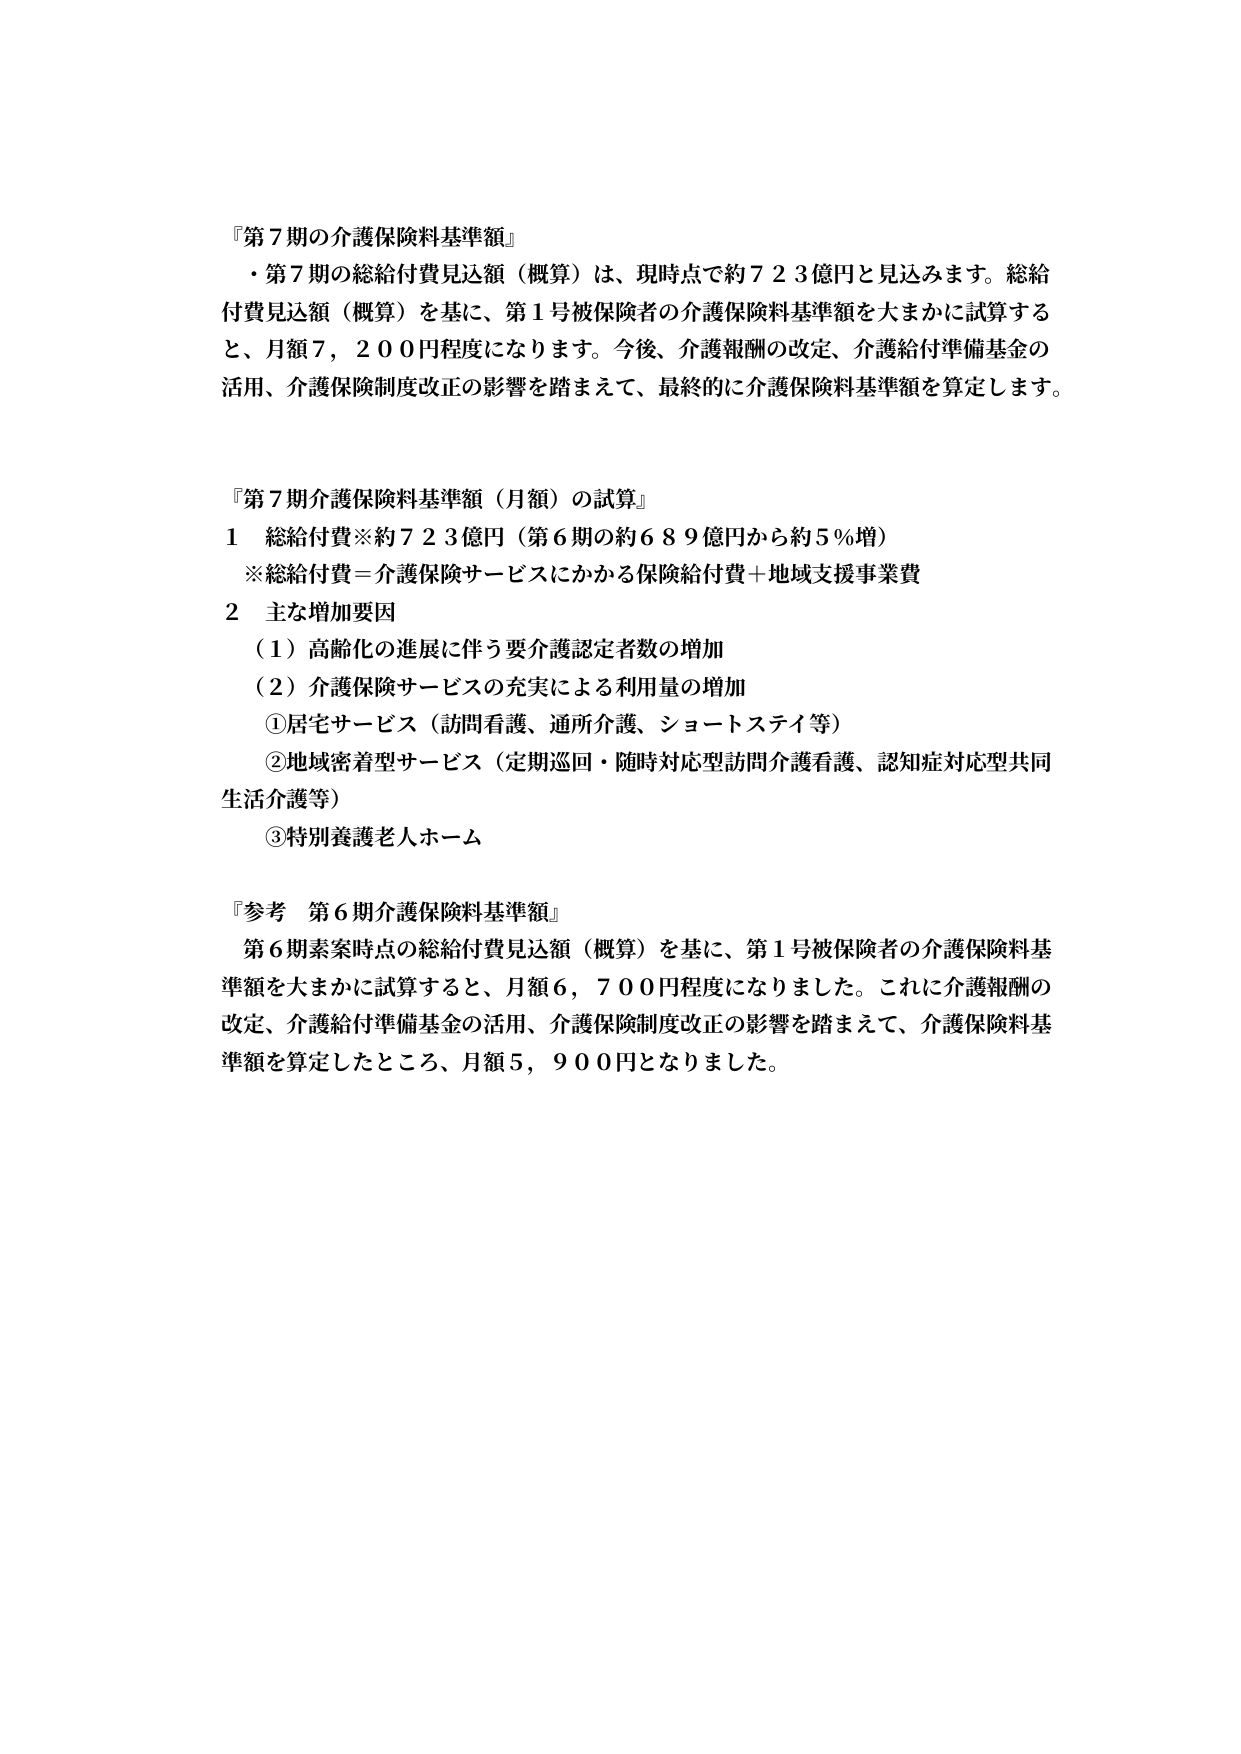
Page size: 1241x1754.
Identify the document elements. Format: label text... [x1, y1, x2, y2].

text ①居宅サービス（訪問看護、通所介護、ショートステイ等） [221, 704, 1063, 742]
text ③特別養護老人ホーム [221, 817, 1063, 854]
text ②地域密着型サービス（定期巡回・随時対応型訪問介護看護、認知症対応型共同生活介護等） [221, 742, 1063, 817]
text ・第７期の総給付費見込額（概算）は、現時点で約７２３億円と見込みます。総給付費見込額（概算）を基に、第１号被保険者の介護保険料基準額を大まかに試算すると、月額７，２００円程度になります。今後、介護報酬の改定、介護給付準備基金の活用、介護保険制度改正の影響を踏まえて、最終的に介護保険料基準額を算定します。 [221, 254, 1063, 442]
text ※総給付費＝介護保険サービスにかかる保険給付費＋地域支援事業費 [221, 554, 1063, 592]
text 第６期素案時点の総給付費見込額（概算）を基に、第１号被保険者の介護保険料基準額を大まかに試算すると、月額６，７００円程度になりました。これに介護報酬の改定、介護給付準備基金の活用、介護保険制度改正の影響を踏まえて、介護保険料基準額を算定したところ、月額５，９００円となりました。 [221, 929, 1063, 1079]
text 『第７期介護保険料基準額（月額）の試算』 [221, 479, 1063, 517]
text （１）高齢化の進展に伴う要介護認定者数の増加 [221, 629, 1063, 667]
text 『第７期の介護保険料基準額』 [221, 217, 1063, 254]
text １ 総給付費※約７２３億円（第６期の約６８９億円から約５％増） [221, 517, 1063, 554]
text 『参考 第６期介護保険料基準額』 [221, 892, 1063, 929]
text （２）介護保険サービスの充実による利用量の増加 [221, 667, 1063, 704]
text ２ 主な増加要因 [221, 592, 1063, 629]
